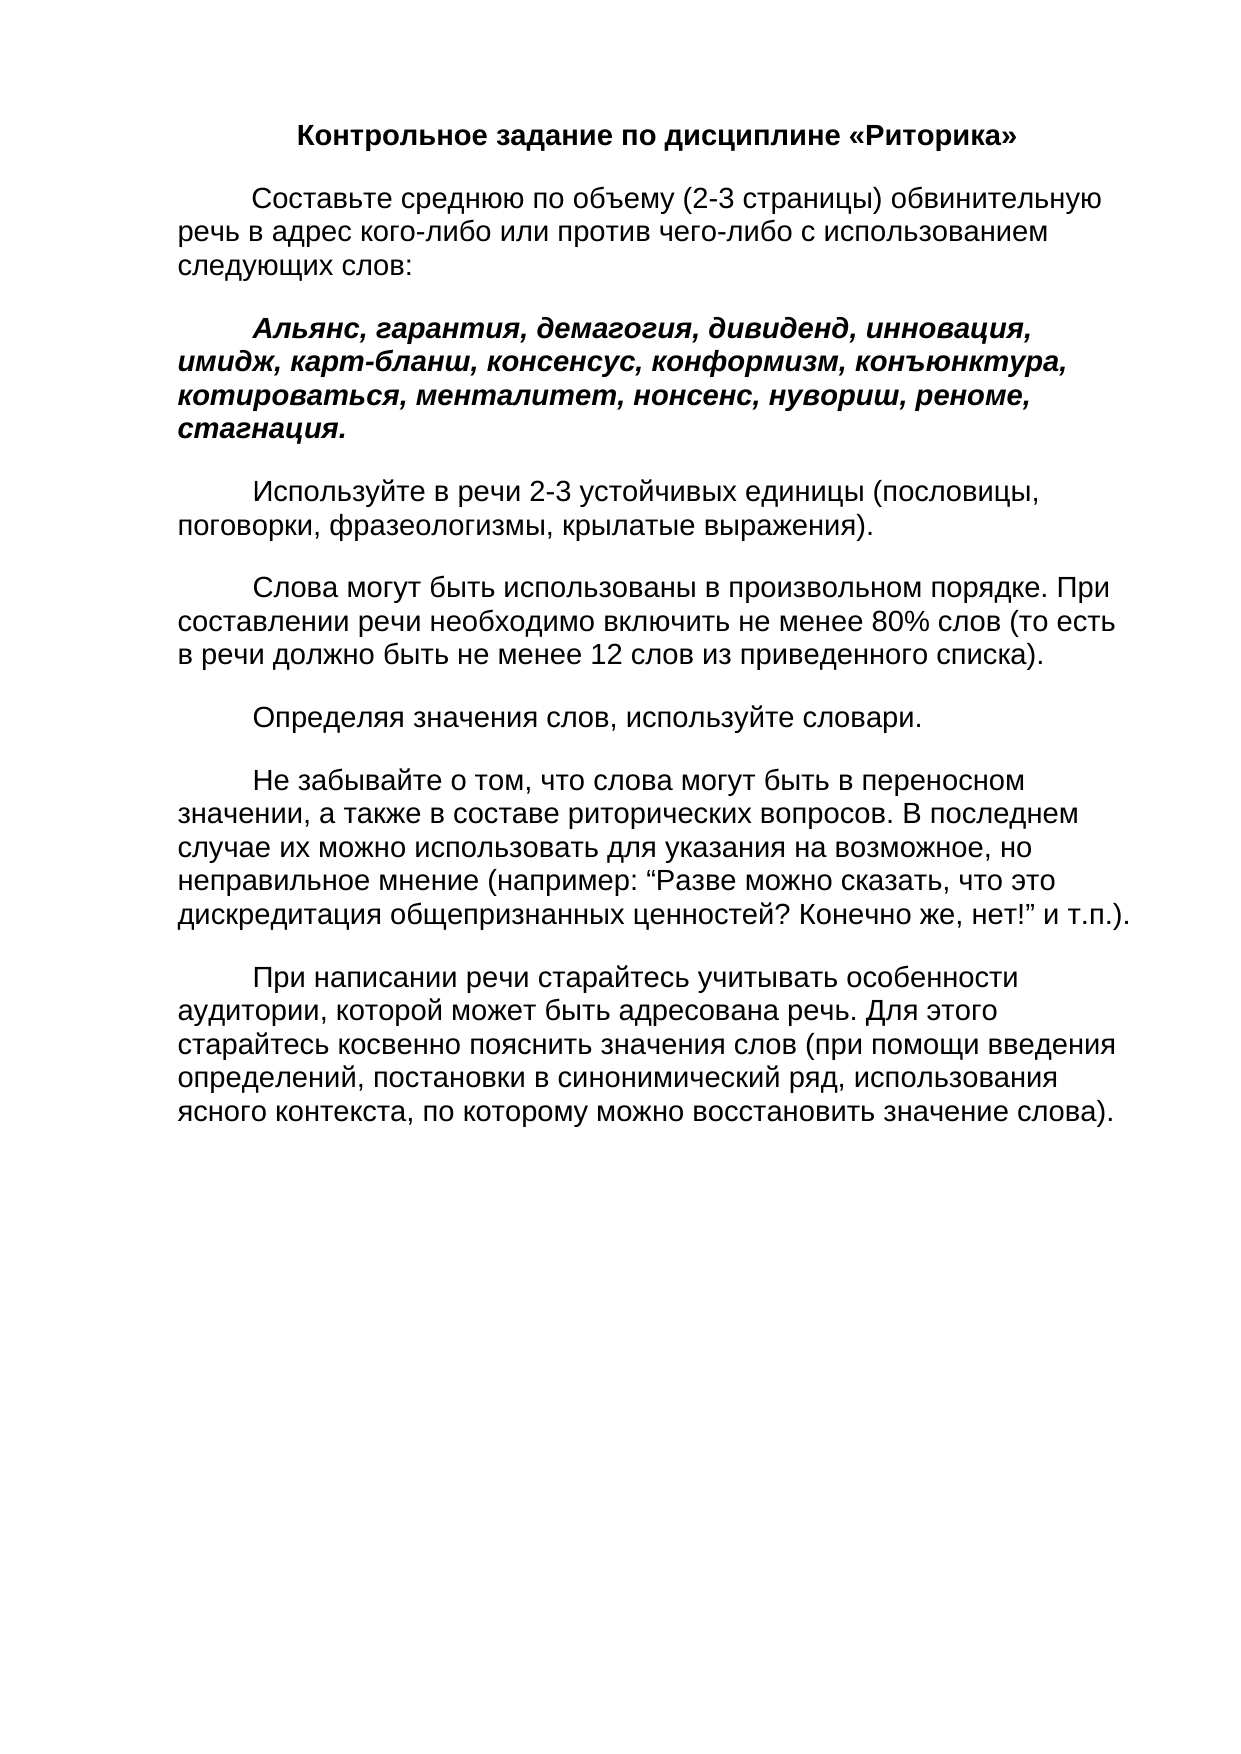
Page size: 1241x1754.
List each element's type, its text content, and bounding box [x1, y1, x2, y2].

text Слова могут быть использованы в произвольном порядке. При составлении речи необходимо включить не менее 80% слов (то есть в речи должно быть не менее 12 слов из приведенного списка). [177, 570, 1137, 671]
text Составьте среднюю по объему (2-3 страницы) обвинительную речь в адрес кого-либо или против чего-либо с использованием следующих слов: [177, 181, 1137, 281]
text Альянс, гарантия, демагогия, дивиденд, инновация, имидж, карт-бланш, консенсус, конформизм, конъюнктура, котироваться, менталитет, нонсенс, нувориш, реноме, стагнация. [177, 311, 1137, 445]
text Определяя значения слов, используйте словари. [177, 700, 1137, 733]
text При написании речи старайтесь учитывать особенности аудитории, которой может быть адресована речь. Для этого старайтесь косвенно пояснить значения слов (при помощи введения определений, постановки в синонимический ряд, использования ясного контекста, по которому можно восстановить значение слова). [177, 959, 1137, 1127]
text Контрольное задание по дисциплине «Риторика» [177, 118, 1137, 152]
text Не забывайте о том, что слова могут быть в переносном значении, а также в составе риторических вопросов. В последнем случае их можно использовать для указания на возможное, но неправильное мнение (например: “Разве можно сказать, что это дискредитация общепризнанных ценностей? Конечно же, нет!” и т.п.). [177, 763, 1137, 930]
text Используйте в речи 2-3 устойчивых единицы (пословицы, поговорки, фразеологизмы, крылатые выражения). [177, 474, 1137, 541]
